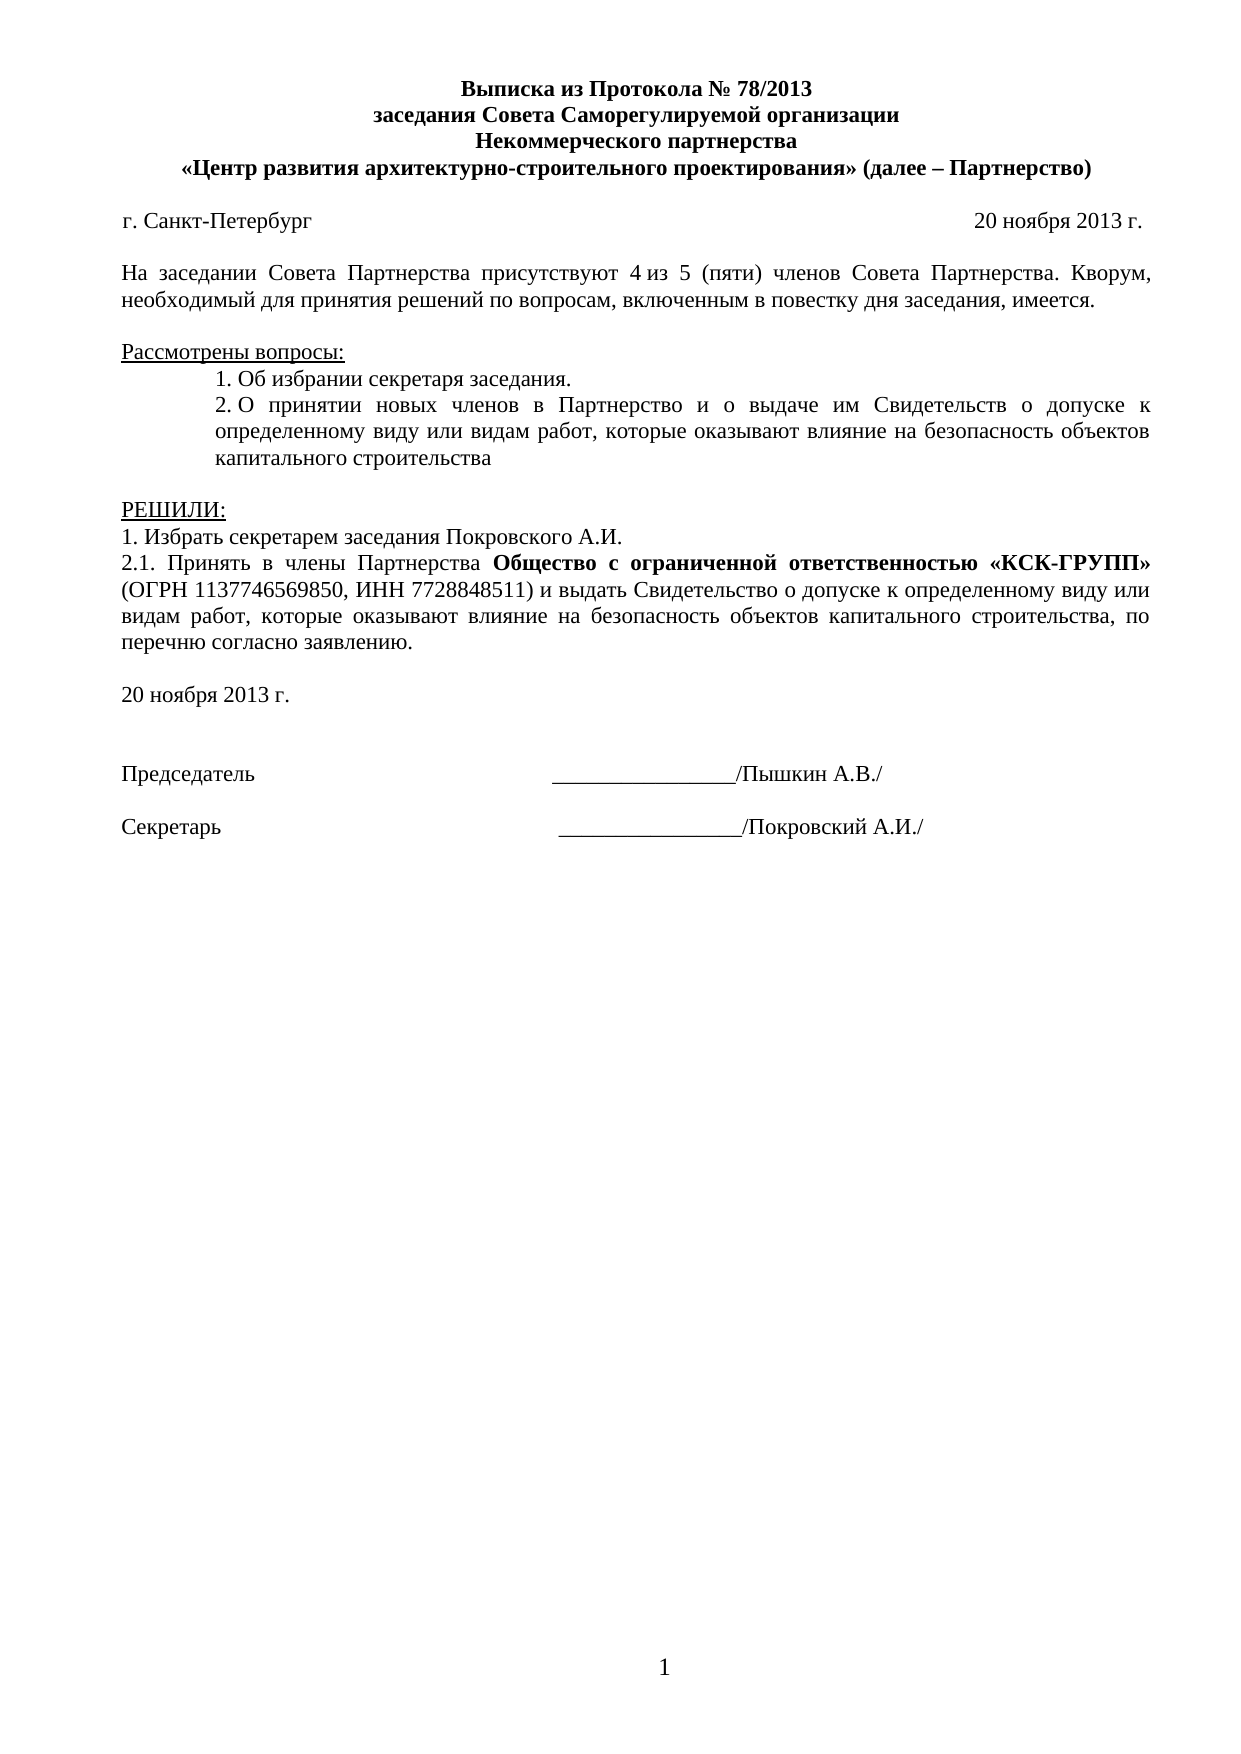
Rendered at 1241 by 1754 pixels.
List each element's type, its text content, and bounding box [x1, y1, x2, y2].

text 2. О принятии новых членов в Партнерство и о выдаче им Свидетельств о допуске к определенному виду или видам работ, которые оказывают влияние на безопасность объектов капитального строительства [215, 391, 1152, 470]
text 1. Об избрании секретаря заседания. [215, 365, 1152, 391]
text заседания Совета Саморегулируемой организации [121, 101, 1152, 128]
table_header г. Санкт-Петербург [111, 207, 632, 233]
text 20 ноября 2013 г. [121, 681, 1152, 707]
text На заседании Совета Партнерства присутствуют 4 из 5 (пяти) членов Совета Партнерства. Кворум, необходимый для принятия решений по вопросам, включенным в повестку дня заседания, имеется. [121, 259, 1152, 312]
text 1. Избрать секретарем заседания Покровского А.И. [121, 523, 1152, 549]
text Рассмотрены вопросы: [121, 338, 1152, 365]
text Председатель ________________/Пышкин А.В./ [121, 760, 1152, 786]
text «Центр развития архитектурно-строительного проектирования» (далее – Партнерство) [121, 154, 1152, 180]
text Выписка из Протокола № 78/2013 [121, 75, 1152, 101]
text Секретарь ________________/Покровский А.И./ [121, 813, 1152, 839]
text Некоммерческого партнерства [121, 128, 1152, 154]
table_header 20 ноября 2013 г. [633, 207, 1154, 233]
text 2.1. Принять в члены Партнерства Общество с ограниченной ответственностью «КСК-ГРУПП» (ОГРН 1137746569850, ИНН 7728848511) и выдать Свидетельство о допуске к определенному виду или видам работ, которые оказывают влияние на безопасность объектов капитального строительства, по перечню согласно заявлению. [121, 549, 1152, 655]
text РЕШИЛИ: [121, 497, 1152, 523]
